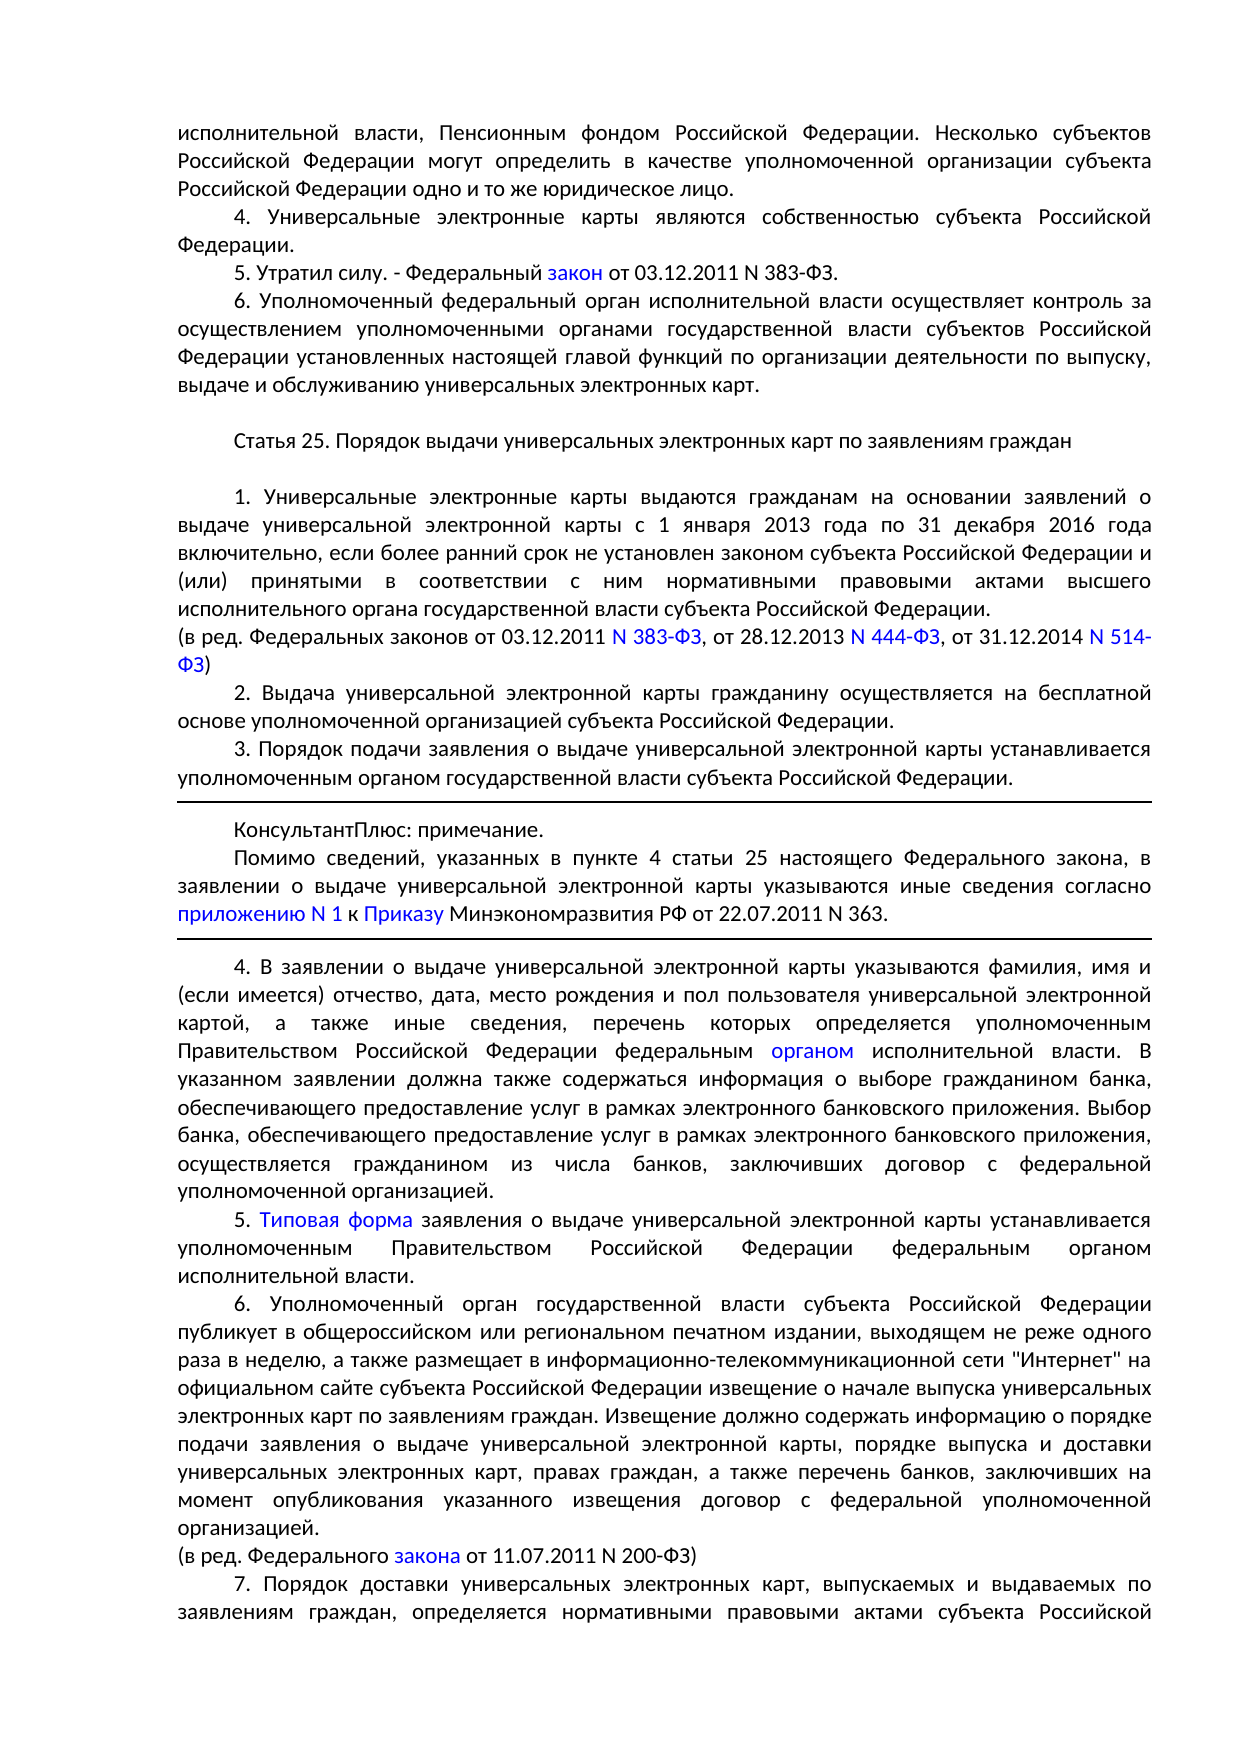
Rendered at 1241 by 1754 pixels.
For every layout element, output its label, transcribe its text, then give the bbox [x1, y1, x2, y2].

text Помимо сведений, указанных в пункте 4 статьи 25 настоящего Федерального закона, в заявлении о выдаче универсальной электронной карты указываются иные сведения согласно приложению N 1 к Приказу Минэкономразвития РФ от 22.07.2011 N 363. [177, 843, 1152, 928]
text 6. Уполномоченный федеральный орган исполнительной власти осуществляет контроль за осуществлением уполномоченными органами государственной власти субъектов Российской Федерации установленных настоящей главой функций по организации деятельности по выпуску, выдаче и обслуживанию универсальных электронных карт. [177, 286, 1152, 398]
text 4. В заявлении о выдаче универсальной электронной карты указываются фамилия, имя и (если имеется) отчество, дата, место рождения и пол пользователя универсальной электронной картой, а также иные сведения, перечень которых определяется уполномоченным Правительством Российской Федерации федеральным органом исполнительной власти. В указанном заявлении должна также содержаться информация о выборе гражданином банка, обеспечивающего предоставление услуг в рамках электронного банковского приложения. Выбор банка, обеспечивающего предоставление услуг в рамках электронного банковского приложения, осуществляется гражданином из числа банков, заключивших договор с федеральной уполномоченной организацией. [177, 952, 1152, 1205]
text 5. Типовая форма заявления о выдаче универсальной электронной карты устанавливается уполномоченным Правительством Российской Федерации федеральным органом исполнительной власти. [177, 1205, 1152, 1289]
text (в ред. Федеральных законов от 03.12.2011 N 383-ФЗ, от 28.12.2013 N 444-ФЗ, от 31.12.2014 N 514-ФЗ) [177, 622, 1152, 678]
text 5. Утратил силу. - Федеральный закон от 03.12.2011 N 383-ФЗ. [177, 258, 1152, 286]
text КонсультантПлюс: примечание. [177, 816, 1152, 843]
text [177, 118, 1152, 202]
text 2. Выдача универсальной электронной карты гражданину осуществляется на бесплатной основе уполномоченной организацией субъекта Российской Федерации. [177, 678, 1152, 734]
text 4. Универсальные электронные карты являются собственностью субъекта Российской Федерации. [177, 202, 1152, 258]
text 3. Порядок подачи заявления о выдаче универсальной электронной карты устанавливается уполномоченным органом государственной власти субъекта Российской Федерации. [177, 734, 1152, 791]
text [177, 1569, 1152, 1625]
text (в ред. Федерального закона от 11.07.2011 N 200-ФЗ) [177, 1541, 1152, 1569]
text 6. Уполномоченный орган государственной власти субъекта Российской Федерации публикует в общероссийском или региональном печатном издании, выходящем не реже одного раза в неделю, а также размещает в информационно-телекоммуникационной сети "Интернет" на официальном сайте субъекта Российской Федерации извещение о начале выпуска универсальных электронных карт по заявлениям граждан. Извещение должно содержать информацию о порядке подачи заявления о выдаче универсальной электронной карты, порядке выпуска и доставки универсальных электронных карт, правах граждан, а также перечень банков, заключивших на момент опубликования указанного извещения договор с федеральной уполномоченной организацией. [177, 1289, 1152, 1541]
text Статья 25. Порядок выдачи универсальных электронных карт по заявлениям граждан [177, 426, 1152, 454]
text 1. Универсальные электронные карты выдаются гражданам на основании заявлений о выдаче универсальной электронной карты с 1 января 2013 года по 31 декабря 2016 года включительно, если более ранний срок не установлен законом субъекта Российской Федерации и (или) принятыми в соответствии с ним нормативными правовыми актами высшего исполнительного органа государственной власти субъекта Российской Федерации. [177, 482, 1152, 622]
